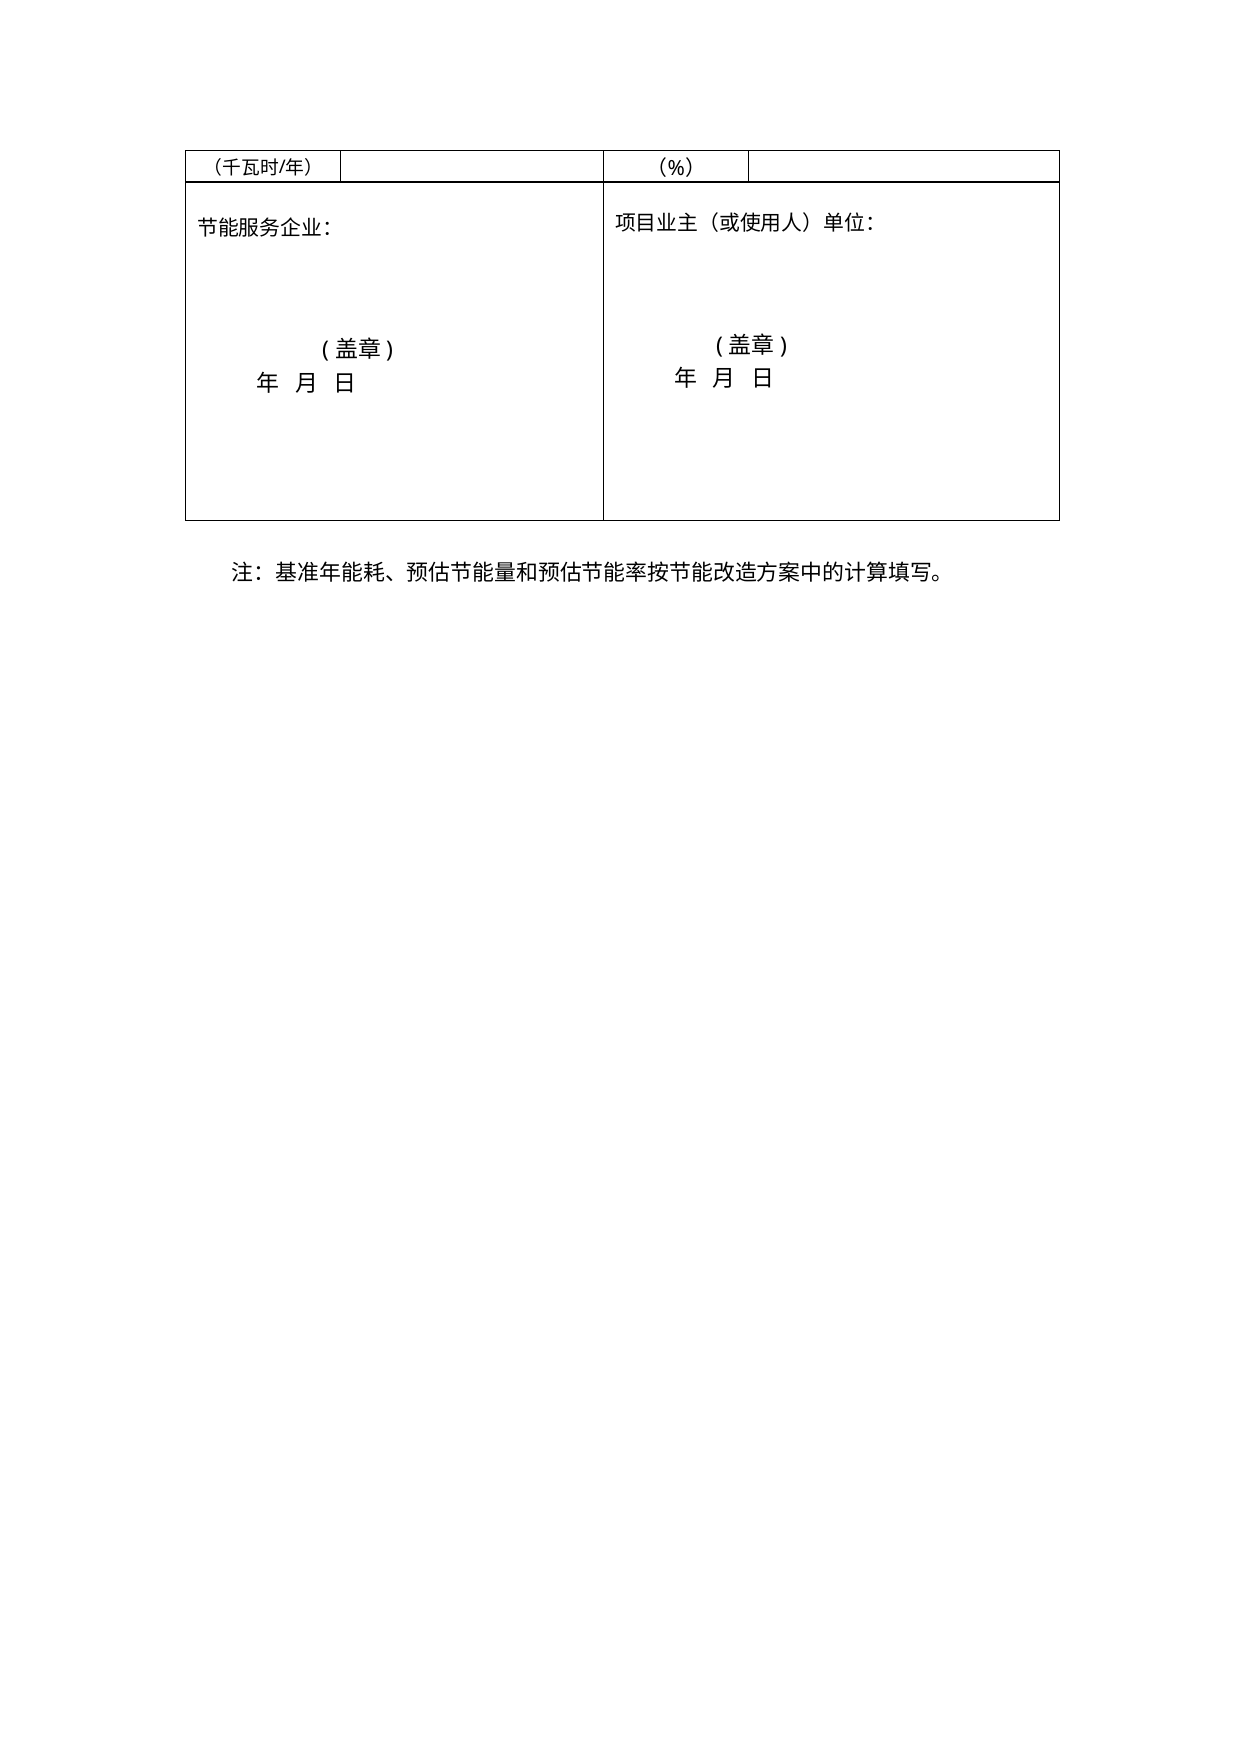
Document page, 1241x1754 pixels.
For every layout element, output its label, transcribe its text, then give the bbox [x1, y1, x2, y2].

table_cell 预估节能量 （千瓦时/年） [186, 151, 340, 181]
table_cell 项目业主（或使用人）单位： ( 盖章 ) 年 月 日 [604, 183, 1059, 520]
table_cell [749, 151, 1059, 181]
text 注：基准年能耗、预估节能量和预估节能率按节能改造方案中的计算填写。 [188, 554, 1052, 587]
table_cell [341, 151, 603, 181]
table_cell 预估节能率 （%） [604, 151, 748, 181]
table_cell 节能服务企业： ( 盖章 ) 年 月 日 [186, 183, 603, 520]
